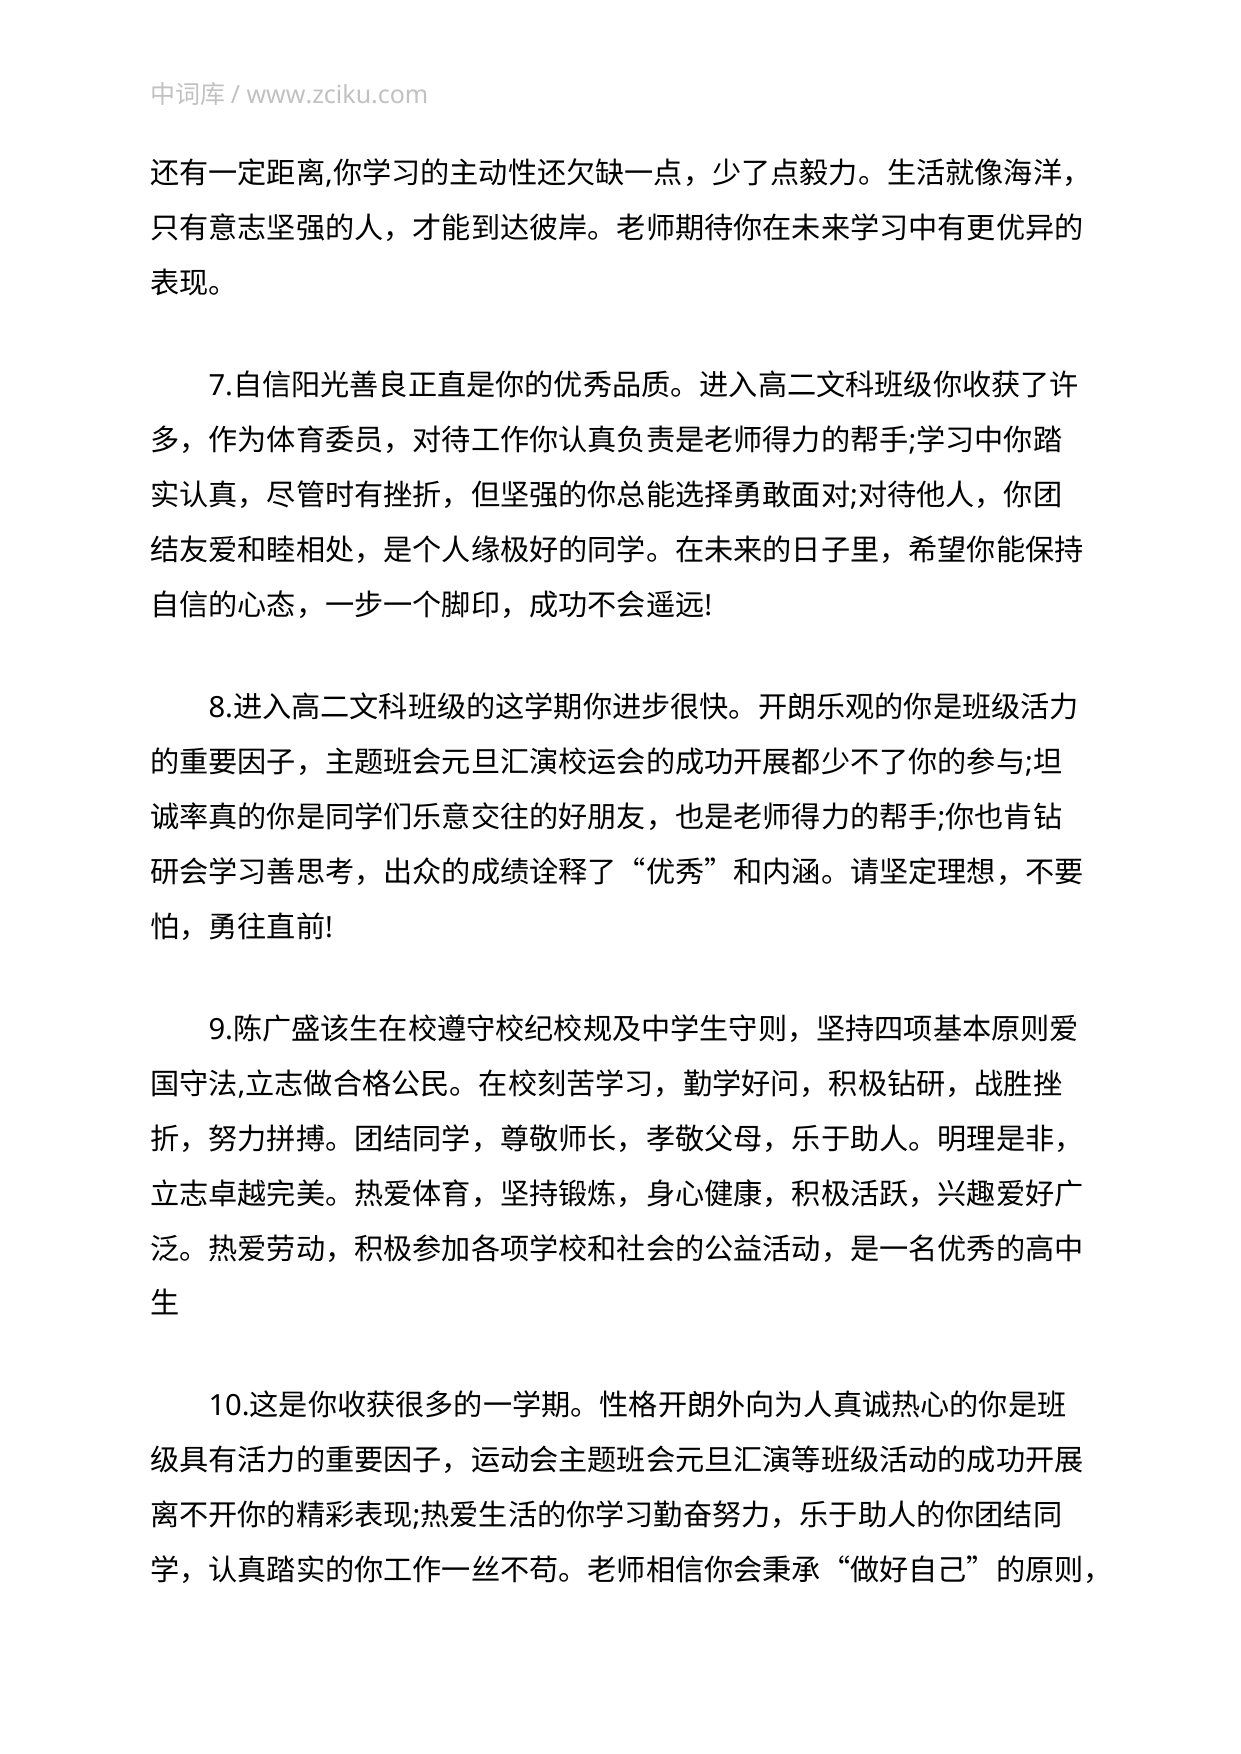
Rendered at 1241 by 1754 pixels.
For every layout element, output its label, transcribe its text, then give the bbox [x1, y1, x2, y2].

text 9.陈广盛该生在校遵守校纪校规及中学生守则，坚持四项基本原则爱国守法,立志做合格公民。在校刻苦学习，勤学好问，积极钻研，战胜挫折，努力拼搏。团结同学，尊敬师长，孝敬父母，乐于助人。明理是非，立志卓越完美。热爱体育，坚持锻炼，身心健康，积极活跃，兴趣爱好广泛。热爱劳动，积极参加各项学校和社会的公益活动，是一名优秀的高中生 [150, 1005, 1090, 1322]
text 8.进入高二文科班级的这学期你进步很快。开朗乐观的你是班级活力的重要因子，主题班会元旦汇演校运会的成功开展都少不了你的参与;坦诚率真的你是同学们乐意交往的好朋友，也是老师得力的帮手;你也肯钻研会学习善思考，出众的成绩诠释了“优秀”和内涵。请坚定理想，不要怕，勇往直前! [150, 683, 1090, 946]
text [150, 150, 1090, 302]
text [150, 1382, 1090, 1589]
text 7.自信阳光善良正直是你的优秀品质。进入高二文科班级你收获了许多，作为体育委员，对待工作你认真负责是老师得力的帮手;学习中你踏实认真，尽管时有挫折，但坚强的你总能选择勇敢面对;对待他人，你团结友爱和睦相处，是个人缘极好的同学。在未来的日子里，希望你能保持自信的心态，一步一个脚印，成功不会遥远! [150, 362, 1090, 624]
